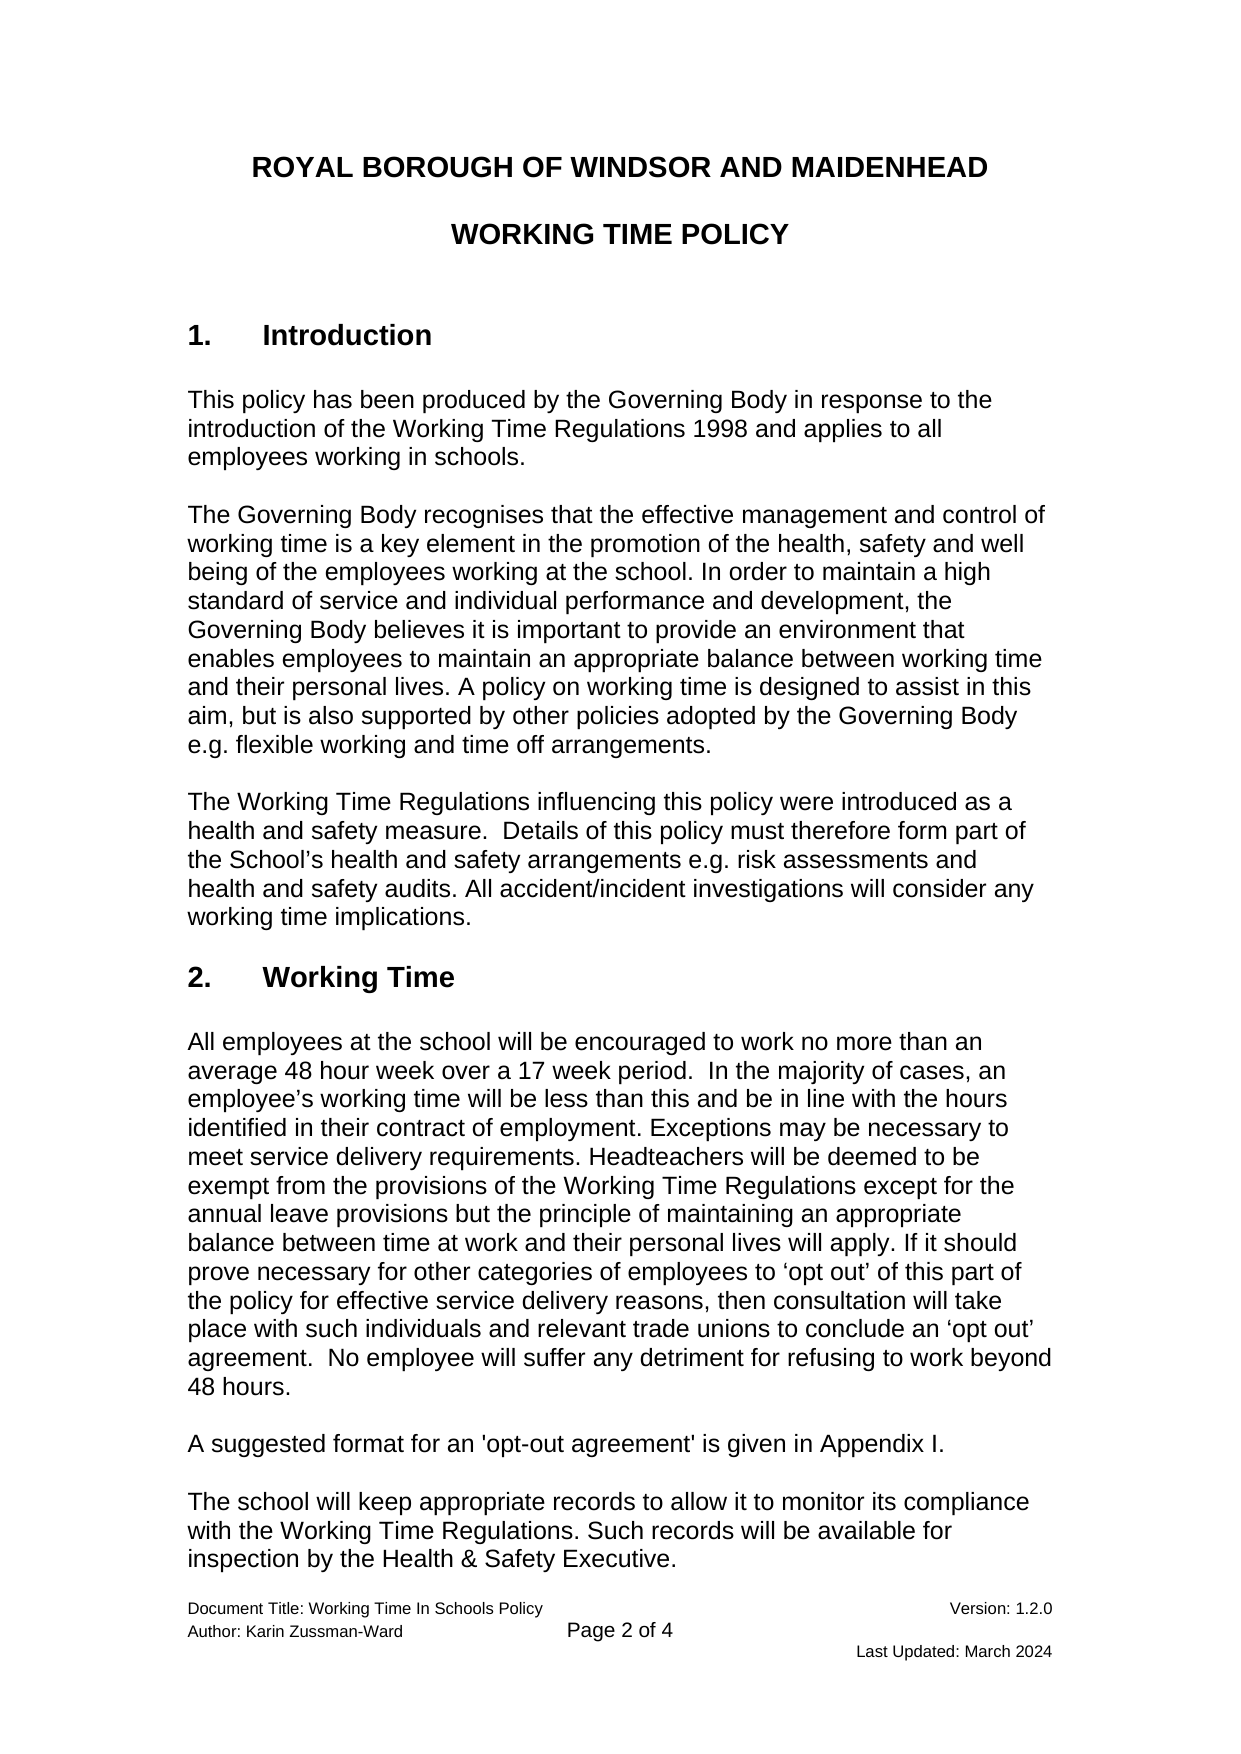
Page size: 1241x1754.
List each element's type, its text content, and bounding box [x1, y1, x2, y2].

text The Governing Body recognises that the effective management and control of working time is a key element in the promotion of the health, safety and well being of the employees working at the school. In order to maintain a high standard of service and individual performance and development, the Governing Body believes it is important to provide an environment that enables employees to maintain an appropriate balance between working time and their personal lives. A policy on working time is designed to assist in this aim, but is also supported by other policies adopted by the Governing Body e.g. flexible working and time off arrangements. [187, 500, 1053, 758]
text The school will keep appropriate records to allow it to monitor its compliance with the Working Time Regulations. Such records will be available for inspection by the Health & Safety Executive. [187, 1487, 1053, 1573]
text All employees at the school will be encouraged to work no more than an average 48 hour week over a 17 week period. In the majority of cases, an employee’s working time will be less than this and be in line with the hours identified in their contract of employment. Exceptions may be necessary to meet service delivery requirements. Headteachers will be deemed to be exempt from the provisions of the Working Time Regulations except for the annual leave provisions but the principle of maintaining an appropriate balance between time at work and their personal lives will apply. If it should prove necessary for other categories of employees to ‘opt out’ of this part of the policy for effective service delivery reasons, then consultation will take place with such individuals and relevant trade unions to conclude an ‘opt out’ agreement. No employee will suffer any detriment for refusing to work beyond 48 hours. [187, 1027, 1053, 1401]
text A suggested format for an 'opt-out agreement' is given in Appendix I. [187, 1429, 1053, 1458]
title ROYAL BOROUGH OF AND MAIDENHEAD [187, 150, 1053, 183]
text The Working Time Regulations influencing this policy were introduced as a health and safety measure. Details of this policy must therefore form part of the School’s health and safety arrangements e.g. risk assessments and health and safety audits. All accident/incident investigations will consider any working time implications. [187, 787, 1053, 931]
text This policy has been produced by the Governing Body in response to the introduction of the Working Time Regulations 1998 and applies to all employees working in schools. [187, 385, 1053, 471]
title WORKING TIME POLICY [187, 217, 1053, 251]
title 1. Introduction [187, 318, 1053, 351]
title Working Time [187, 960, 1053, 993]
